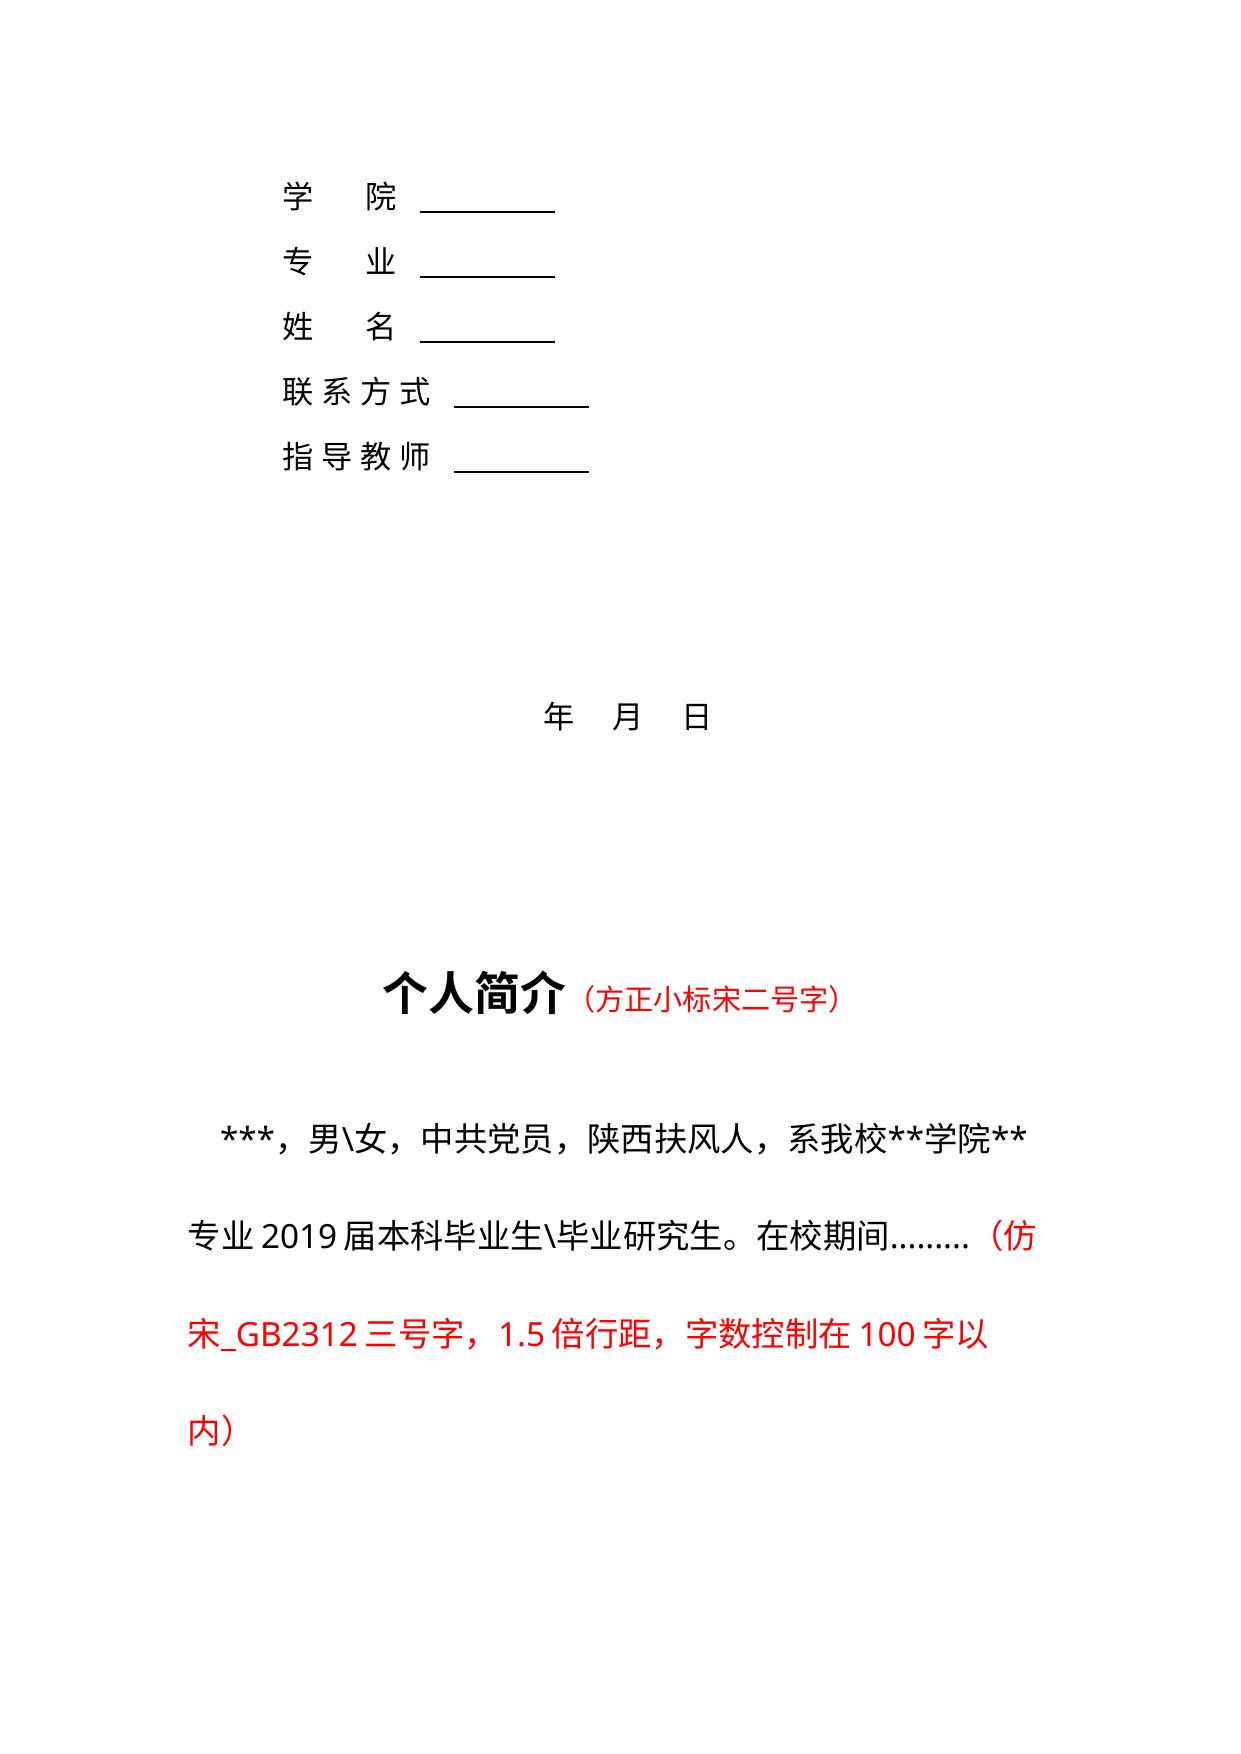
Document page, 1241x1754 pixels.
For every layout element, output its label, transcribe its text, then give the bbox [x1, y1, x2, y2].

text ***，男\女，中共党员，陕西扶风人，系我校**学院**专业2019届本科毕业生\毕业研究生。在校期间.........（仿宋_GB2312三号字，1.5倍行距，字数控制在100字以内） [187, 1104, 1053, 1462]
text 专 业 [187, 227, 1053, 292]
text 指导教师 [187, 422, 1053, 487]
text 年 月 日 [187, 682, 1053, 747]
text 学 院 [187, 162, 1053, 227]
text 个人简介（方正小标宋二号字） [187, 942, 1053, 1039]
text 姓 名 [187, 292, 1053, 357]
text 联系方式 [187, 357, 1053, 422]
